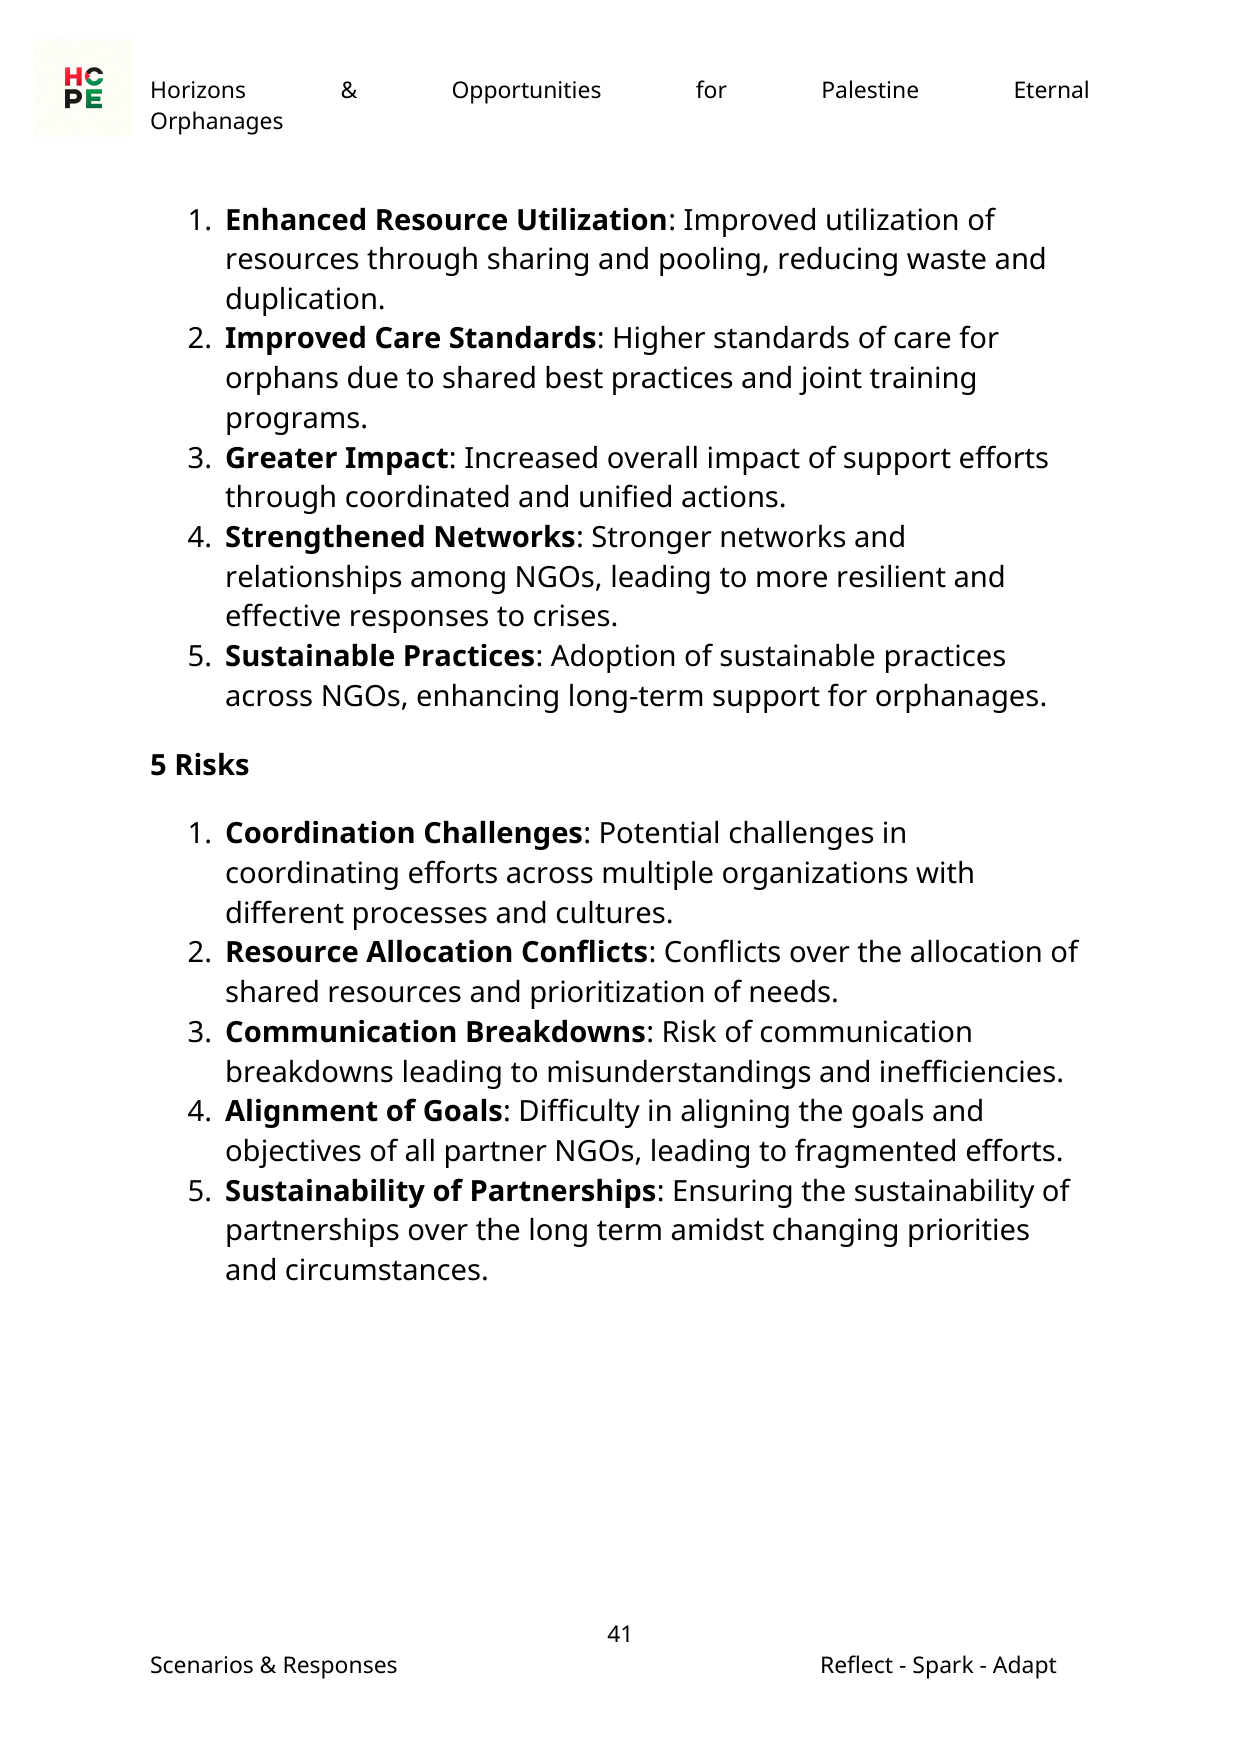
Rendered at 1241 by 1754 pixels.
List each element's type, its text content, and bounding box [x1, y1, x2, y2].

list Greater Impact: Increased overall impact of support efforts through coordinated and unified actions. [187, 437, 1090, 516]
list Sustainability of Partnerships: Ensuring the sustainability of partnerships over the long term amidst changing priorities and circumstances. [187, 1170, 1090, 1289]
list Alignment of Goals: Difficulty in aligning the goals and objectives of all partner NGOs, leading to fragmented efforts. [187, 1091, 1090, 1170]
list Strengthened Networks: Stronger networks and relationships among NGOs, leading to more resilient and effective responses to crises. [187, 516, 1090, 635]
list Sustainable Practices: Adoption of sustainable practices across NGOs, enhancing long-term support for orphanages. [187, 635, 1090, 715]
picture [33, 38, 132, 137]
list Improved Care Standards: Higher standards of care for orphans due to shared best practices and joint training programs. [187, 318, 1090, 437]
list Coordination Challenges: Potential challenges in coordinating efforts across multiple organizations with different processes and cultures. [187, 813, 1090, 932]
list Communication Breakdowns: Risk of communication breakdowns leading to misunderstandings and inefficiencies. [187, 1011, 1090, 1091]
list Resource Allocation Conflicts: Conflicts over the allocation of shared resources and prioritization of needs. [187, 932, 1090, 1011]
text 5 Risks [150, 744, 1090, 783]
list Enhanced Resource Utilization: Improved utilization of resources through sharing and pooling, reducing waste and duplication. [187, 199, 1090, 318]
